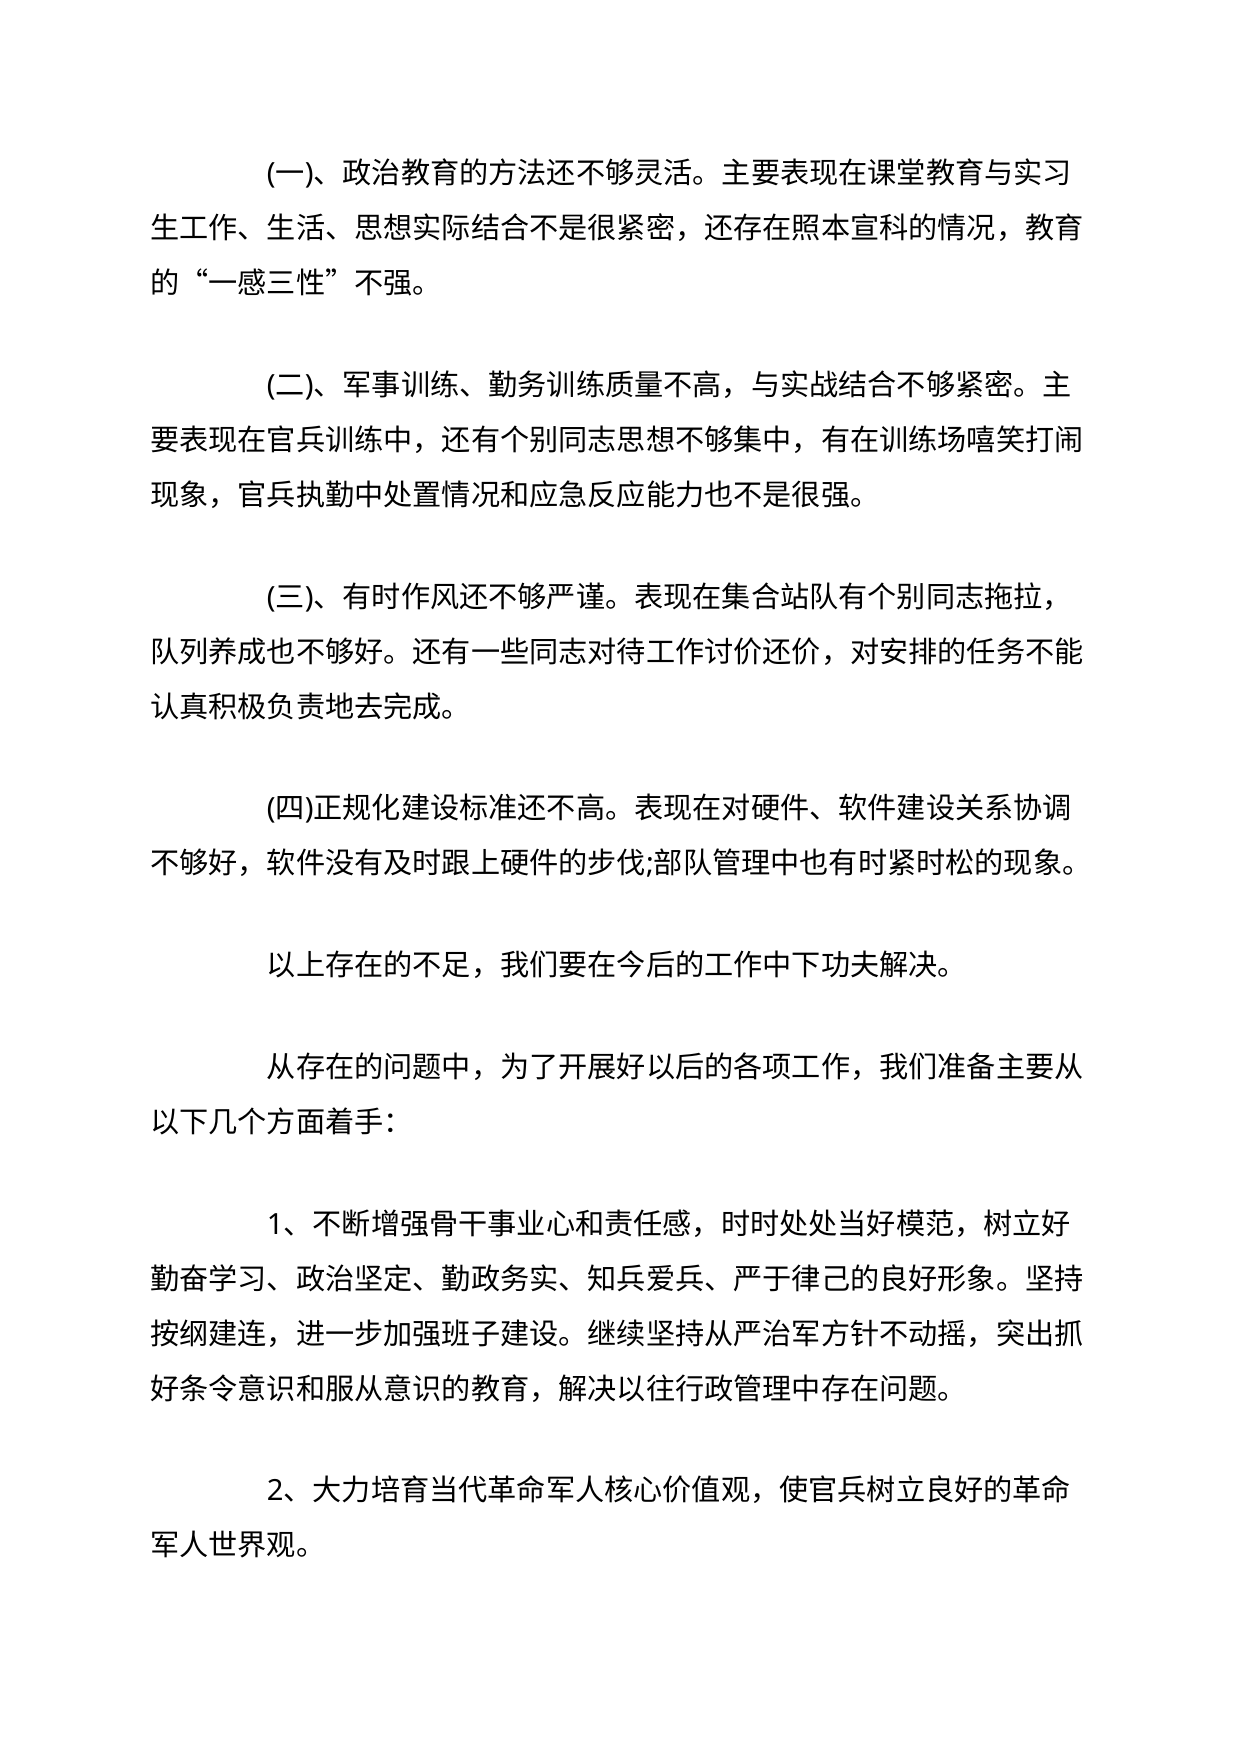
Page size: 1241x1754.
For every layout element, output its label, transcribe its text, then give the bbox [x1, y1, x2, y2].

text (一)、政治教育的方法还不够灵活。主要表现在课堂教育与实习生工作、生活、思想实际结合不是很紧密，还存在照本宣科的情况，教育的“一感三性”不强。 [150, 150, 1090, 302]
text (三)、有时作风还不够严谨。表现在集合站队有个别同志拖拉，队列养成也不够好。还有一些同志对待工作讨价还价，对安排的任务不能认真积极负责地去完成。 [150, 573, 1090, 726]
text (四)正规化建设标准还不高。表现在对硬件、软件建设关系协调不够好，软件没有及时跟上硬件的步伐;部队管理中也有时紧时松的现象。 [150, 785, 1090, 882]
text 2、大力培育当代革命军人核心价值观，使官兵树立良好的革命军人世界观。 [150, 1467, 1090, 1564]
text 1、不断增强骨干事业心和责任感，时时处处当好模范，树立好勤奋学习、政治坚定、勤政务实、知兵爱兵、严于律己的良好形象。坚持按纲建连，进一步加强班子建设。继续坚持从严治军方针不动摇，突出抓好条令意识和服从意识的教育，解决以往行政管理中存在问题。 [150, 1200, 1090, 1407]
text (二)、军事训练、勤务训练质量不高，与实战结合不够紧密。主要表现在官兵训练中，还有个别同志思想不够集中，有在训练场嘻笑打闹现象，官兵执勤中处置情况和应急反应能力也不是很强。 [150, 362, 1090, 514]
text 以上存在的不足，我们要在今后的工作中下功夫解决。 [150, 942, 1090, 984]
text 从存在的问题中，为了开展好以后的各项工作，我们准备主要从以下几个方面着手： [150, 1044, 1090, 1141]
